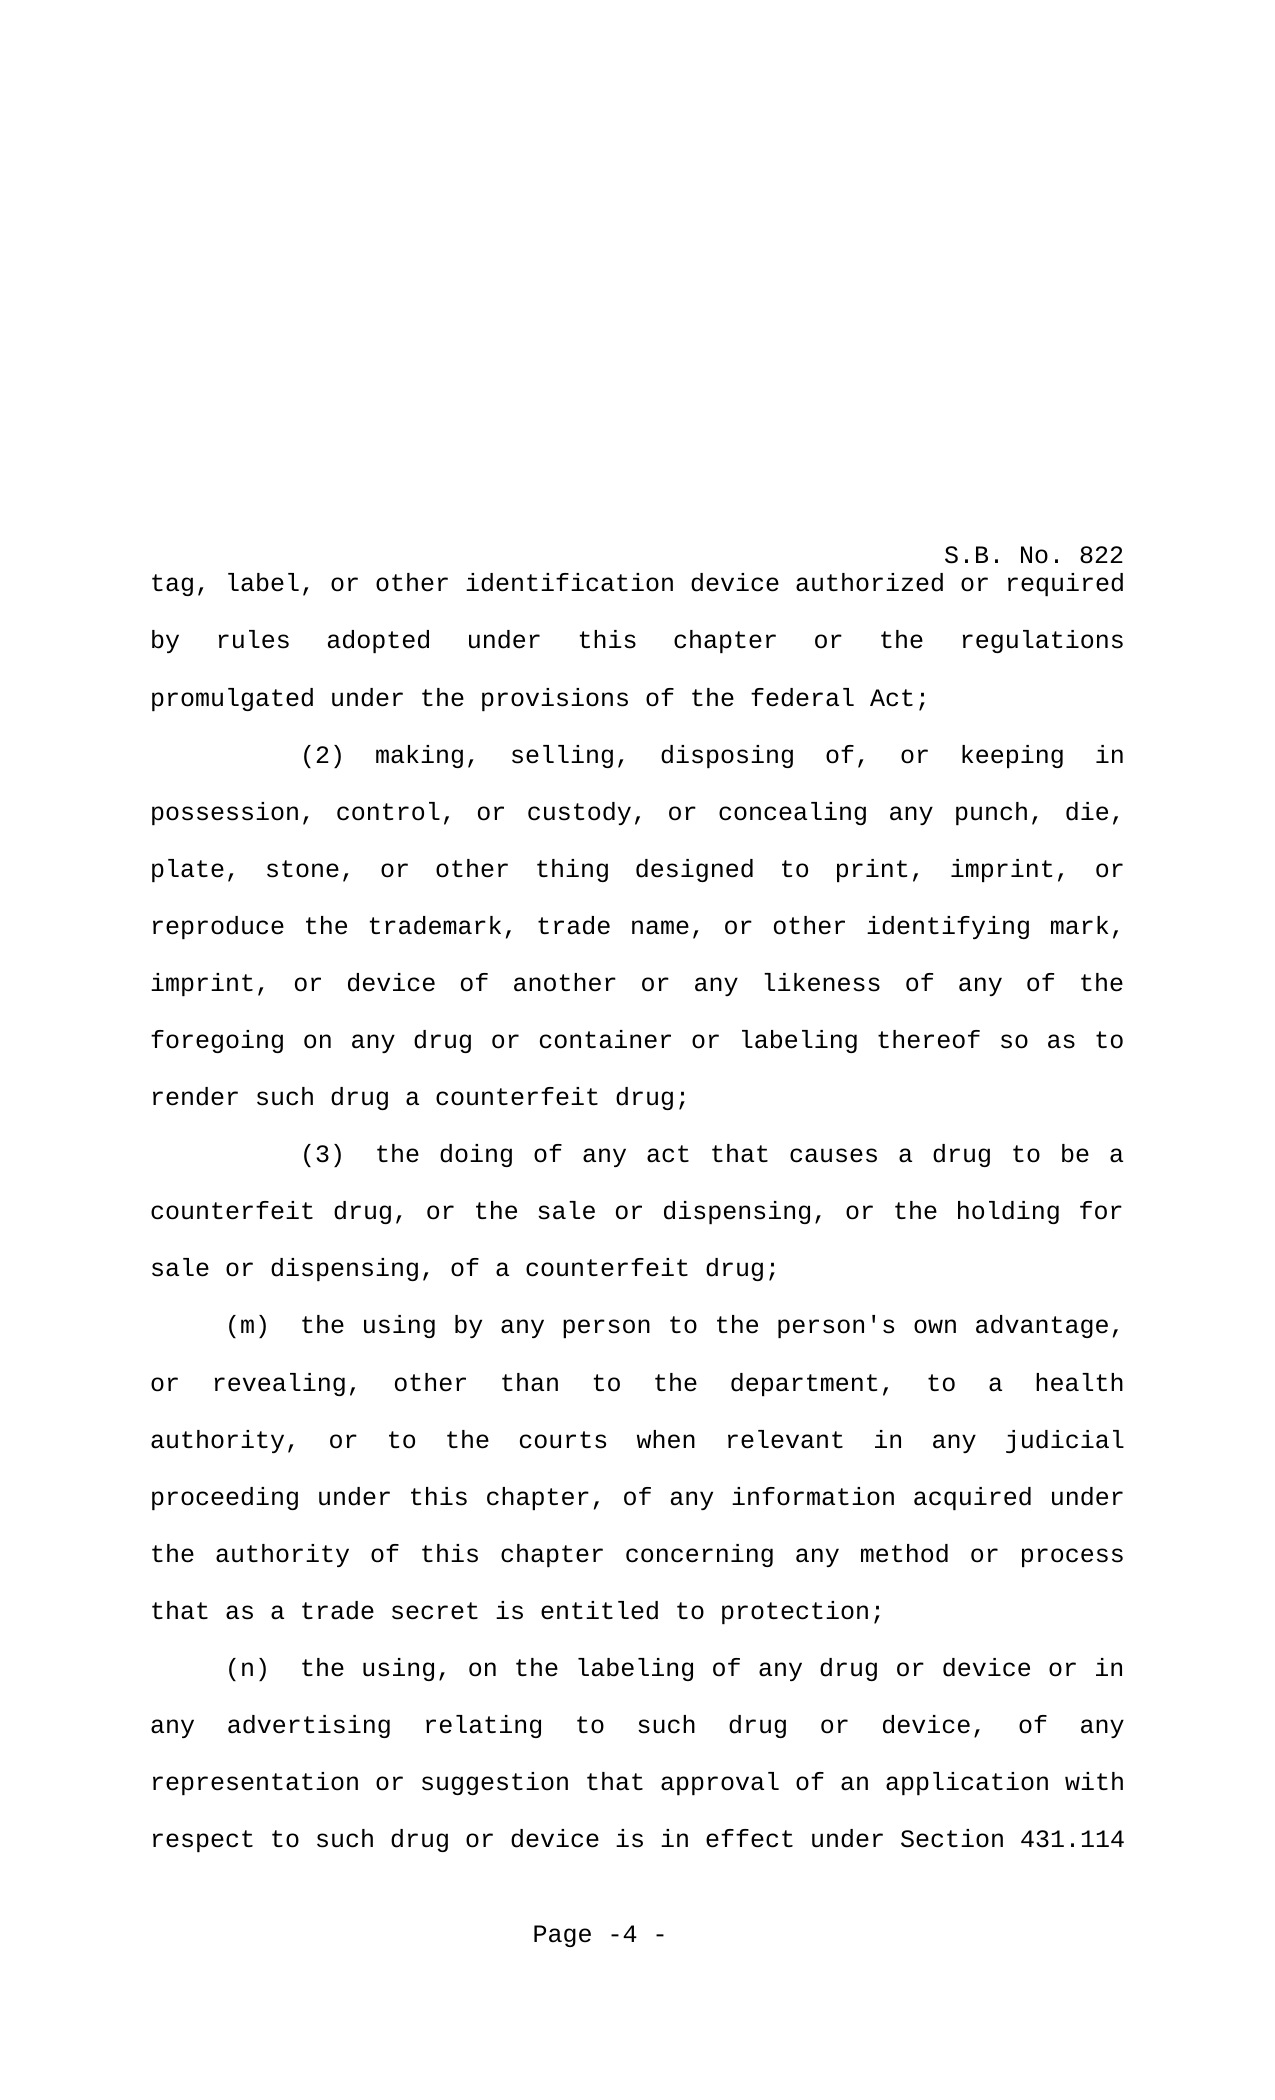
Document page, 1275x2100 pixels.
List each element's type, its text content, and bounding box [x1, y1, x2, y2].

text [150, 1655, 1125, 1855]
text (3) the doing of any act that causes a drug to be a counterfeit drug, or the sale or dispensing, or the holding for sale or dispensing, of a counterfeit drug; [150, 1142, 1125, 1284]
text (m) the using by any person to the person's own advantage, or revealing, other than to the department, to a health authority, or to the courts when relevant in any judicial proceeding under this chapter, of any information acquired under the authority of this chapter concerning any method or process that as a trade secret is entitled to protection; [150, 1313, 1125, 1627]
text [150, 571, 1125, 713]
text (2) making, selling, disposing of, or keeping in possession, control, or custody, or concealing any punch, die, plate, stone, or other thing designed to print, imprint, or reproduce the trademark, trade name, or other identifying mark, imprint, or device of another or any likeness of any of the foregoing on any drug or container or labeling thereof so as to render such drug a counterfeit drug; [150, 742, 1125, 1113]
